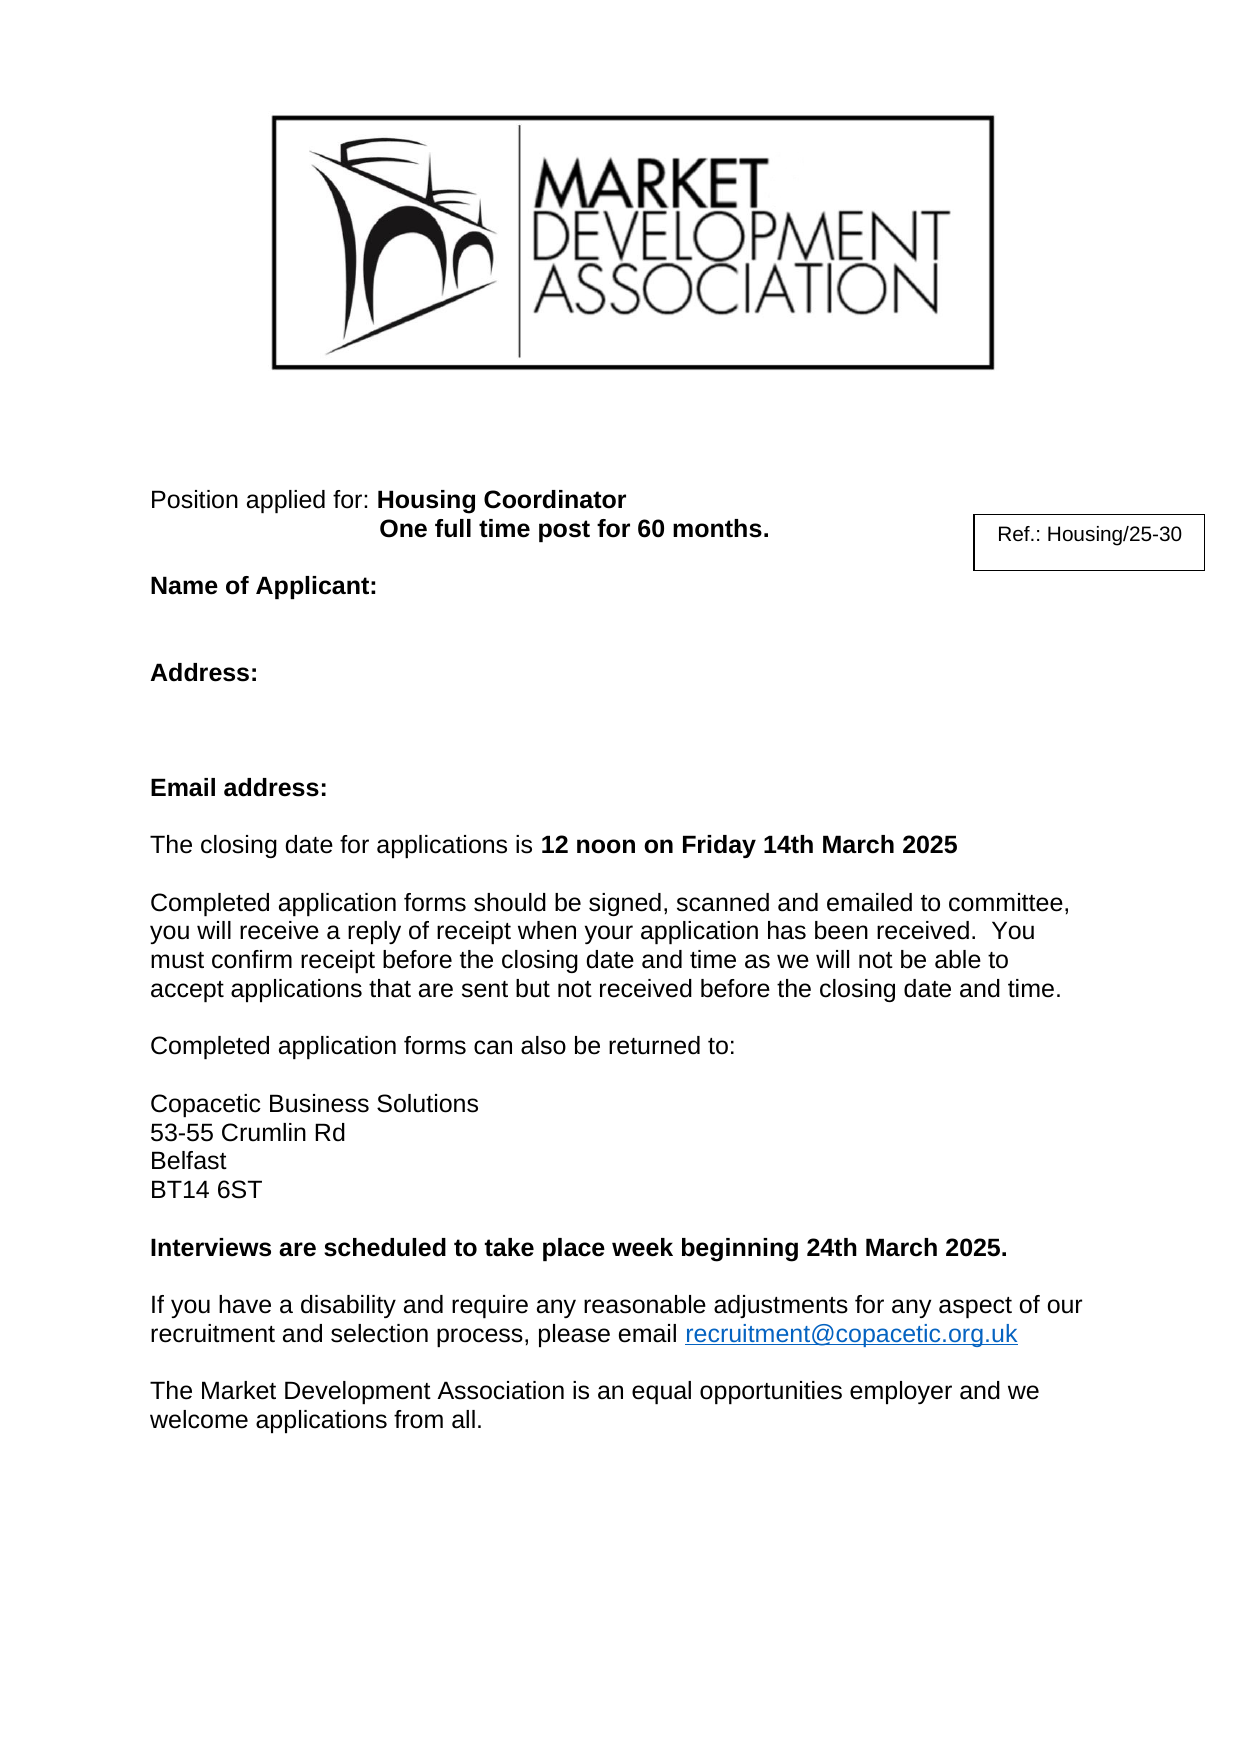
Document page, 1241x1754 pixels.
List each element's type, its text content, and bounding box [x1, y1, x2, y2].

text The closing date for applications is 12 noon on Friday 14th March 2025 [150, 830, 1090, 859]
text The Market Development Association is an equal opportunities employer and we welcome applications from all. [150, 1376, 1090, 1434]
text Email address: [150, 772, 1090, 801]
text Address: [150, 657, 1090, 686]
text Position applied for: Housing Coordinator [150, 485, 1090, 514]
text BT14 6ST [150, 1175, 1090, 1204]
text Completed application forms should be signed, scanned and emailed to committee, you will receive a reply of receipt when your application has been received. You must confirm receipt before the closing date and time as we will not be able to accept applications that are sent but not received before the closing date and time. [150, 887, 1090, 1002]
text Name of Applicant: [150, 571, 1090, 600]
text Belfast [150, 1146, 1090, 1175]
text 53-55 Crumlin Rd [150, 1117, 1090, 1146]
text One full time post for 60 months. [150, 514, 973, 542]
text If you have a disability and require any reasonable adjustments for any aspect of our recruitment and selection process, please email recruitment@copacetic.org.uk [150, 1290, 1090, 1347]
text Copacetic Business Solutions [150, 1089, 1090, 1117]
picture [268, 111, 999, 373]
text Interviews are scheduled to take place week beginning 24th March 2025. [150, 1232, 1090, 1261]
text Completed application forms can also be returned to: [150, 1031, 1090, 1060]
